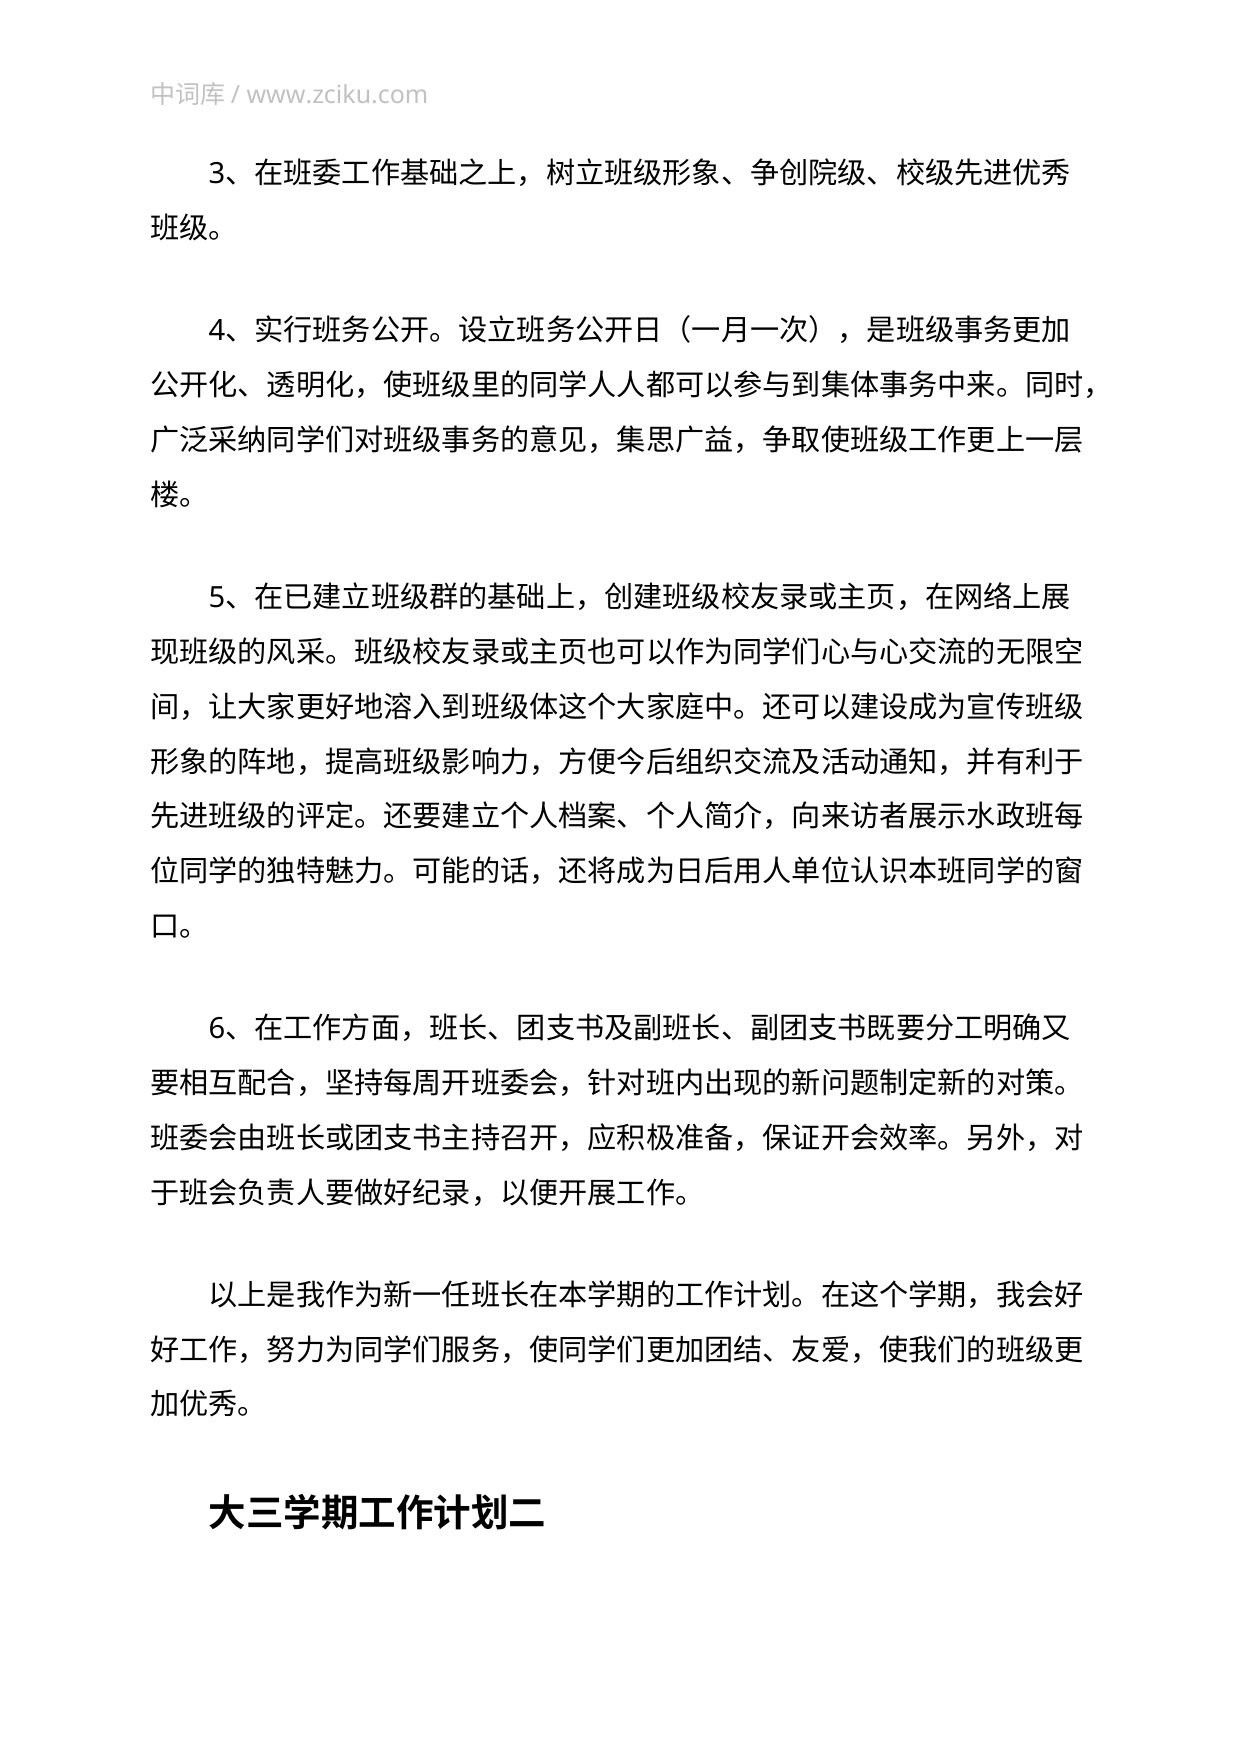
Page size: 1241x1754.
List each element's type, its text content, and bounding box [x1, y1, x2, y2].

text 6、在工作方面，班长、团支书及副班长、副团支书既要分工明确又要相互配合，坚持每周开班委会，针对班内出现的新问题制定新的对策。班委会由班长或团支书主持召开，应积极准备，保证开会效率。另外，对于班会负责人要做好纪录，以便开展工作。 [150, 1004, 1090, 1212]
text 3、在班委工作基础之上，树立班级形象、争创院级、校级先进优秀班级。 [150, 150, 1090, 247]
text 4、实行班务公开。设立班务公开日（一月一次），是班级事务更加公开化、透明化，使班级里的同学人人都可以参与到集体事务中来。同时，广泛采纳同学们对班级事务的意见，集思广益，争取使班级工作更上一层楼。 [150, 307, 1090, 514]
text 大三学期工作计划二 [150, 1483, 1090, 1537]
text 以上是我作为新一任班长在本学期的工作计划。在这个学期，我会好好工作，努力为同学们服务，使同学们更加团结、友爱，使我们的班级更加优秀。 [150, 1271, 1090, 1423]
text 5、在已建立班级群的基础上，创建班级校友录或主页，在网络上展现班级的风采。班级校友录或主页也可以作为同学们心与心交流的无限空间，让大家更好地溶入到班级体这个大家庭中。还可以建设成为宣传班级形象的阵地，提高班级影响力，方便今后组织交流及活动通知，并有利于先进班级的评定。还要建立个人档案、个人简介，向来访者展示水政班每位同学的独特魅力。可能的话，还将成为日后用人单位认识本班同学的窗口。 [150, 573, 1090, 945]
